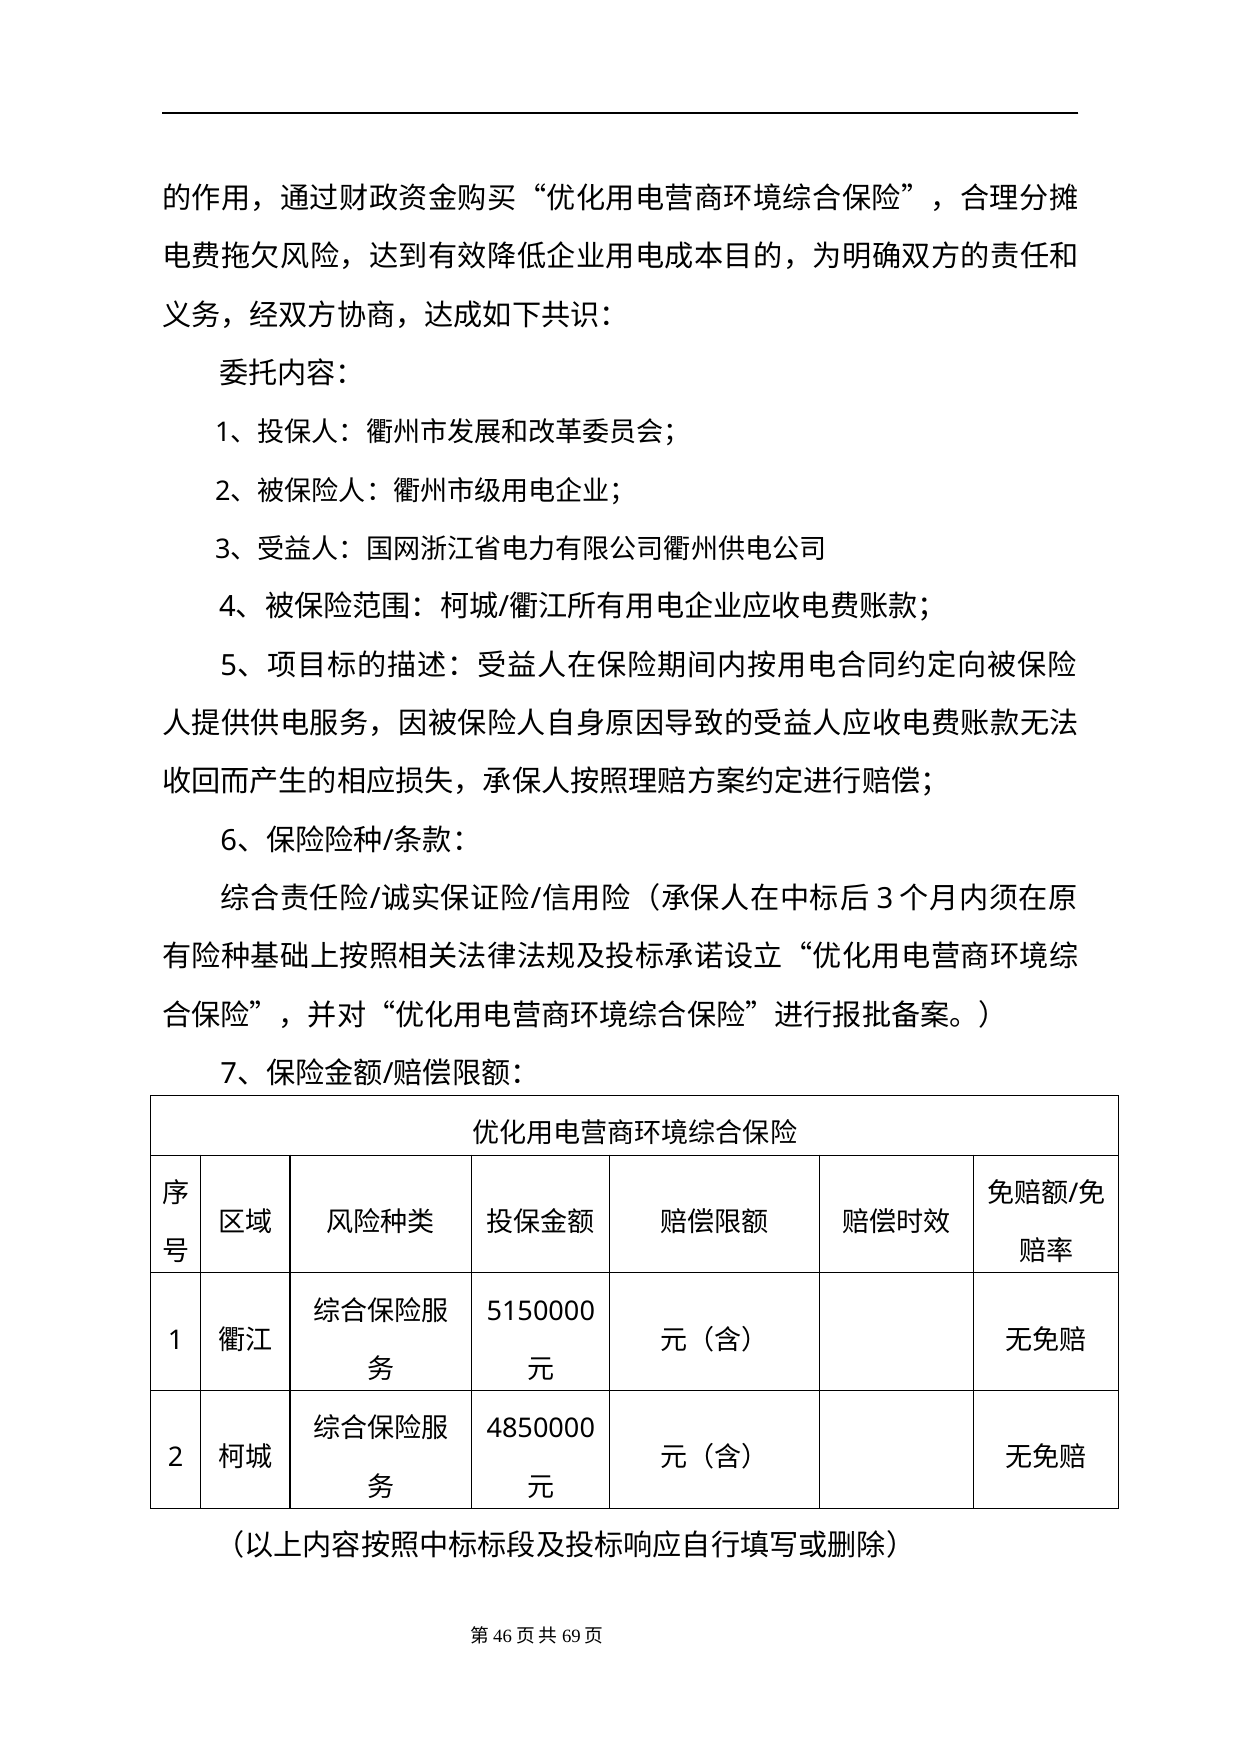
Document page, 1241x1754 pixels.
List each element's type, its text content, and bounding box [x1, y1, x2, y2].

text 2、被保险人：衢州市级用电企业； [162, 453, 1078, 512]
table_cell 衢江 [201, 1273, 289, 1390]
table_cell 投保金额 [472, 1156, 609, 1272]
text 4、被保险范围：柯城/衢江所有用电企业应收电费账款； [162, 570, 1078, 628]
table_cell 赔偿时效 [820, 1156, 973, 1272]
table_cell 2 [151, 1391, 200, 1508]
table_cell 1 [151, 1273, 200, 1390]
table_cell 赔偿限额 [610, 1156, 819, 1272]
table_cell 4850000元 [472, 1391, 609, 1508]
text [162, 162, 1078, 337]
table_header 优化用电营商环境综合保险 [151, 1096, 1118, 1154]
table_cell 序号 [151, 1156, 200, 1272]
table_cell 无免赔 [974, 1273, 1118, 1390]
table_cell [820, 1273, 973, 1390]
table_cell 风险种类 [291, 1156, 471, 1272]
table_cell 区域 [201, 1156, 289, 1272]
table_cell 元（含） [610, 1391, 819, 1508]
text 6、保险险种/条款： [162, 803, 1078, 862]
text 1、投保人：衢州市发展和改革委员会； [162, 395, 1078, 453]
text 委托内容： [162, 337, 1078, 395]
text 3、受益人：国网浙江省电力有限公司衢州供电公司 [162, 512, 1078, 570]
table_cell 元（含） [610, 1273, 819, 1390]
table_cell [820, 1391, 973, 1508]
table_cell 5150000元 [472, 1273, 609, 1390]
text （以上内容按照中标标段及投标响应自行填写或删除） [162, 1509, 1078, 1567]
table_cell 综合保险服务 [291, 1273, 471, 1390]
text 5、项目标的描述：受益人在保险期间内按用电合同约定向被保险人提供供电服务，因被保险人自身原因导致的受益人应收电费账款无法收回而产生的相应损失，承保人按照理赔方案约定进行赔偿； [162, 628, 1078, 803]
table_cell 免赔额/免赔率 [974, 1156, 1118, 1272]
text 综合责任险/诚实保证险/信用险（承保人在中标后3个月内须在原有险种基础上按照相关法律法规及投标承诺设立“优化用电营商环境综合保险”，并对“优化用电营商环境综合保险”进行报批备案。） [162, 862, 1078, 1037]
text 7、保险金额/赔偿限额： [162, 1037, 1078, 1095]
table_cell 柯城 [201, 1391, 289, 1508]
table_cell 无免赔 [974, 1391, 1118, 1508]
table_cell 综合保险服务 [291, 1391, 471, 1508]
